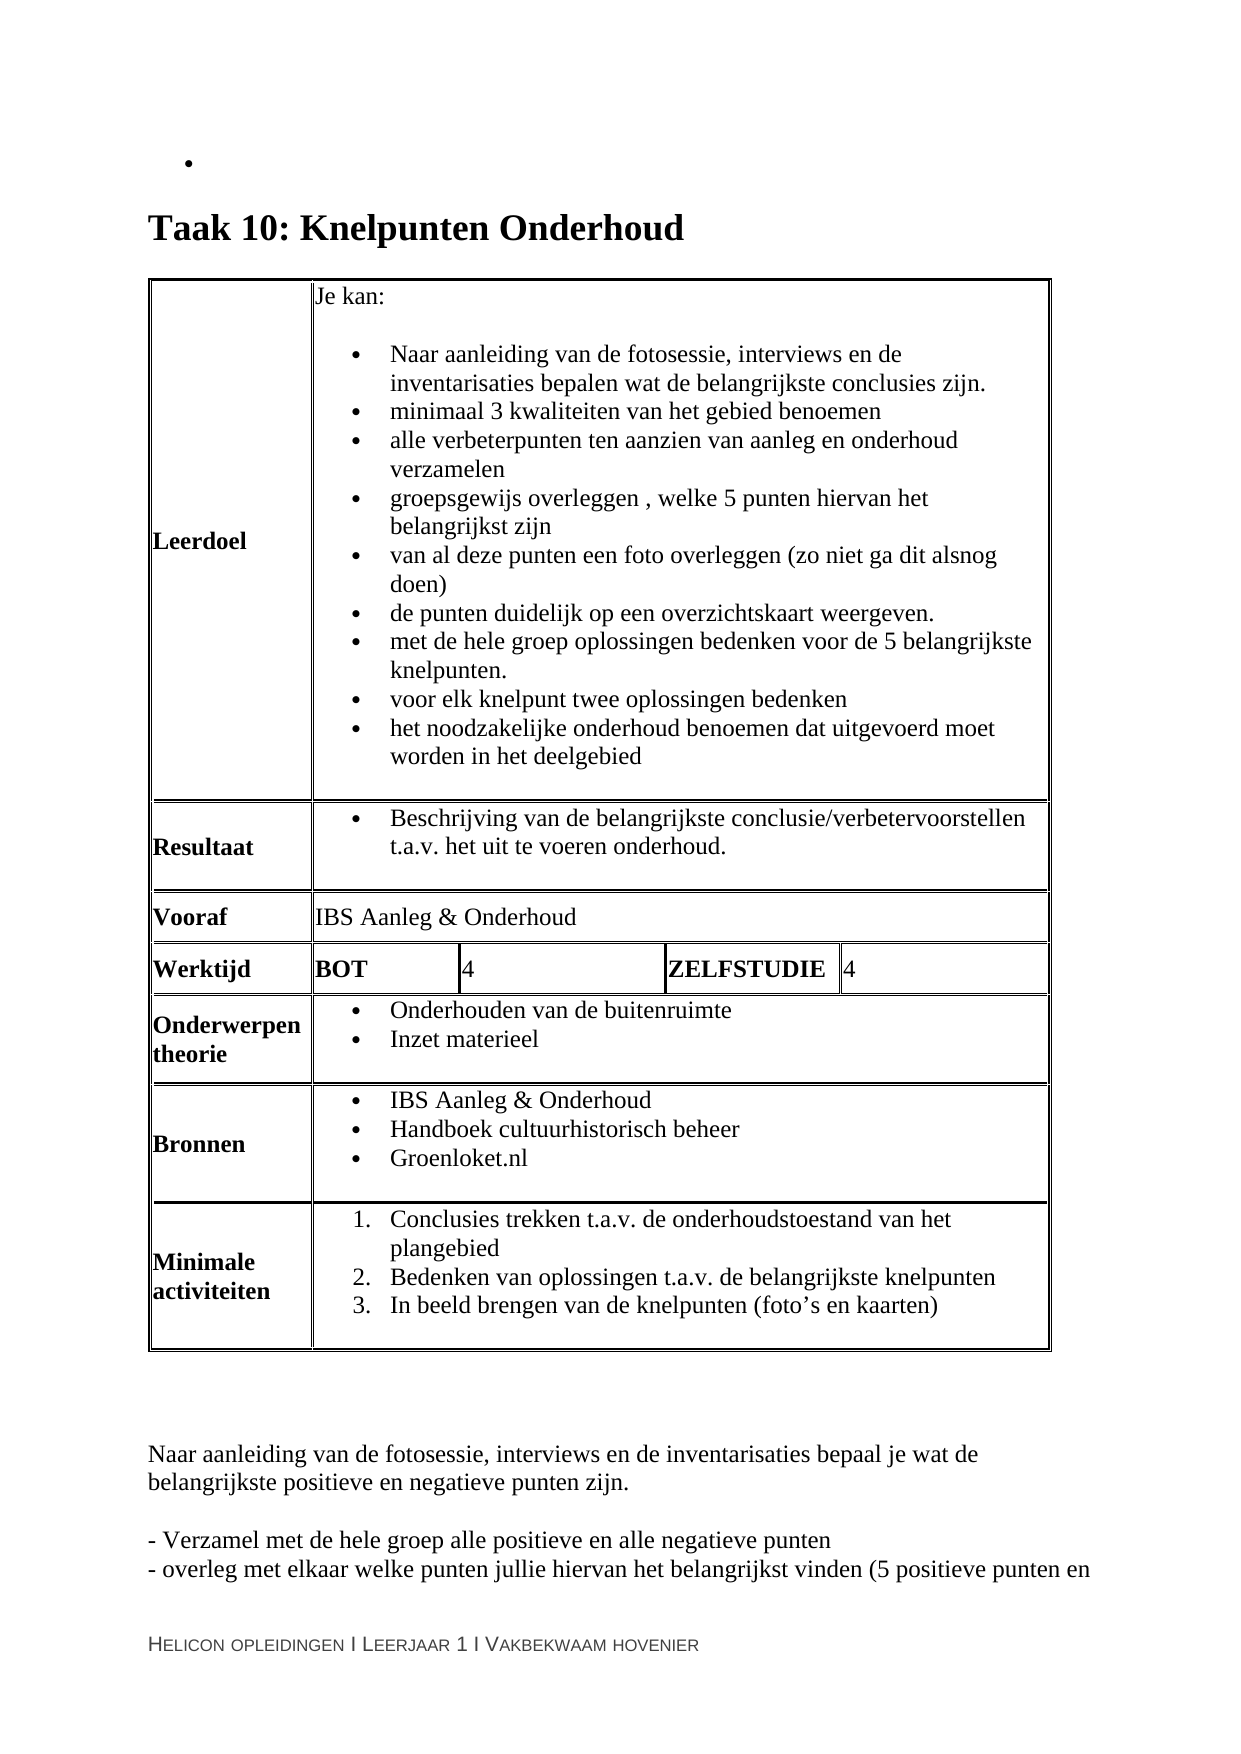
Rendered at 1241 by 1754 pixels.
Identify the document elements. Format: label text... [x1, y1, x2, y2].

table_cell Minimale activiteiten [152, 1201, 312, 1348]
table_cell IBS Aanleg & Onderhoud [314, 889, 1049, 941]
text Taak 10: Knelpunten Onderhoud [148, 206, 1093, 249]
table_cell Onderhouden van de buitenruimte Inzet materieel [314, 993, 1049, 1082]
table_cell Conclusies trekken t.a.v. de onderhoudstoestand van het plangebied Bedenken van oplossingen t.a.v. de belangrijkste knelpunten In beeld brengen van de knelpunten (foto’s en kaarten) [313, 1201, 1048, 1348]
table_cell Beschrijving van de belangrijkste conclusie/verbetervoorstellen t.a.v. het uit te voeren onderhoud. [314, 799, 1049, 889]
table_header Leerdoel [152, 281, 312, 799]
table_cell Vooraf [152, 889, 311, 941]
table_cell IBS Aanleg & Onderhoud Handboek cultuurhistorisch beheer Groenloket.nl [314, 1082, 1049, 1201]
table_cell Resultaat [152, 799, 311, 889]
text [148, 1439, 1093, 1582]
table_cell BOT [314, 944, 458, 992]
table_cell Onderwerpen theorie [152, 993, 311, 1082]
table_cell ZELFSTUDIE [667, 944, 839, 992]
table_cell 4 [841, 941, 1050, 992]
table_cell Werktijd [150, 941, 312, 992]
table_cell Bronnen [152, 1082, 311, 1201]
table_cell 4 [461, 944, 664, 992]
table_header Je kan: Naar aanleiding van de fotosessie, interviews en de inventarisaties bepalen wat de belangrijkste conclusies zijn. minimaal 3 kwaliteiten van het gebied benoemen alle verbeterpunten ten aanzien van aanleg en onderhoud verzamelen groepsgewijs overleggen , welke 5 punten hiervan het belangrijkst zijn van al deze punten een foto overleggen (zo niet ga dit alsnog doen) de punten duidelijk op een overzichtskaart weergeven. met de hele groep oplossingen bedenken voor de 5 belangrijkste knelpunten. voor elk knelpunt twee oplossingen bedenken het noodzakelijke onderhoud benoemen dat uitgevoerd moet worden in het deelgebied [313, 281, 1048, 799]
